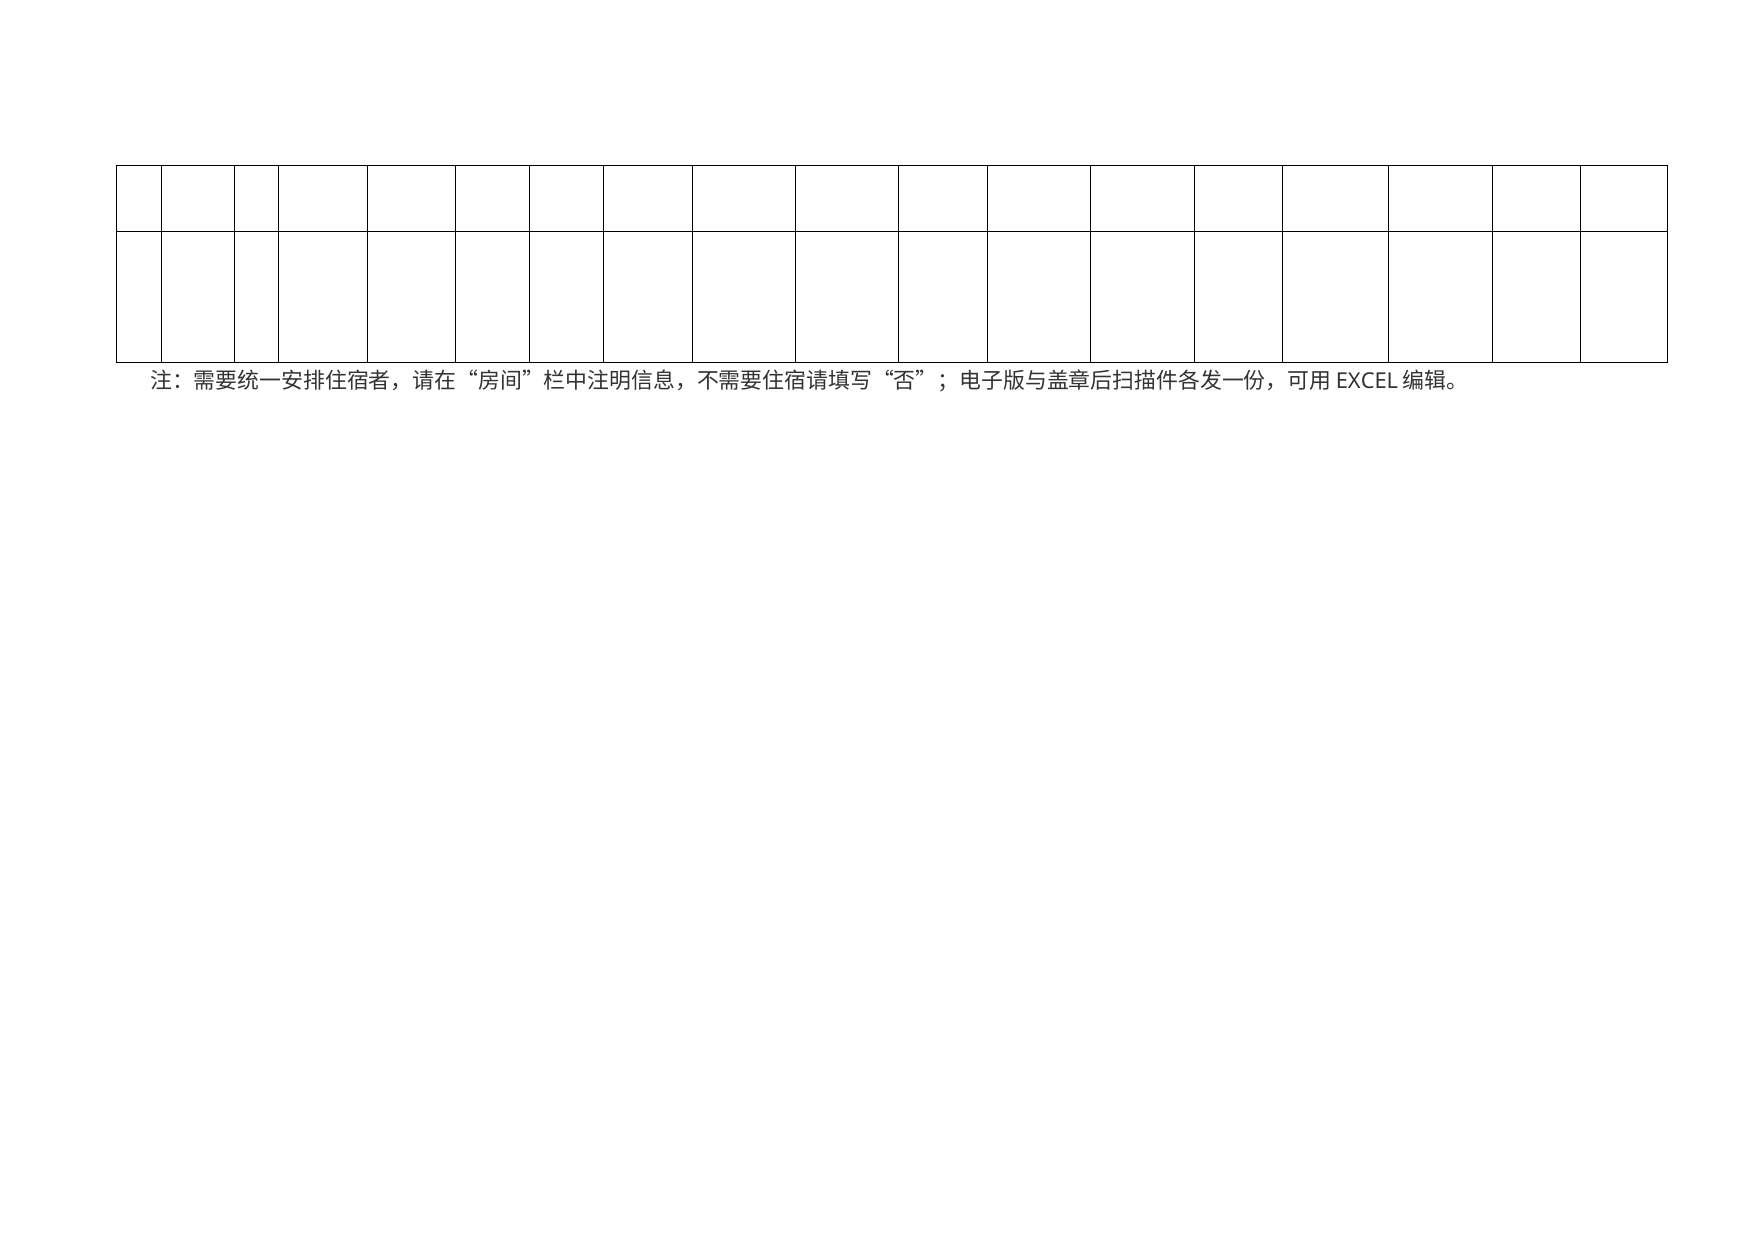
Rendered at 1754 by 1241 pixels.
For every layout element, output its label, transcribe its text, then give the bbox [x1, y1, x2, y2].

table_cell [899, 232, 987, 362]
table_cell [1283, 232, 1388, 362]
table_cell [899, 166, 987, 231]
text 注：需要统一安排住宿者，请在“房间”栏中注明信息，不需要住宿请填写“否”；电子版与盖章后扫描件各发一份，可用EXCEL编辑。 [150, 363, 1604, 396]
table_cell [604, 232, 692, 362]
table_cell [1493, 166, 1580, 231]
table_cell [1091, 232, 1194, 362]
table_cell [988, 166, 1090, 231]
table_cell [235, 166, 278, 231]
table_cell [235, 232, 278, 362]
table_cell [1195, 166, 1282, 231]
table_cell [796, 232, 898, 362]
table_cell [1091, 166, 1194, 231]
table_cell [604, 166, 692, 231]
table_cell [1493, 232, 1580, 362]
table_cell [162, 166, 234, 231]
table_cell [530, 232, 603, 362]
table_cell [530, 166, 603, 231]
table_cell [279, 232, 367, 362]
table_cell [1389, 166, 1492, 231]
table_cell [1195, 232, 1282, 362]
table_cell [1283, 166, 1388, 231]
table_cell [117, 232, 161, 362]
table_cell [279, 166, 367, 231]
table_cell [693, 166, 795, 231]
table_cell [368, 232, 455, 362]
table_cell [796, 166, 898, 231]
table_cell [368, 166, 455, 231]
table_cell [1389, 232, 1492, 362]
table_cell [1581, 166, 1667, 231]
table_cell [693, 232, 795, 362]
table_cell [456, 232, 529, 362]
table_cell [988, 232, 1090, 362]
table_cell [117, 166, 161, 231]
table_cell [162, 232, 234, 362]
table_cell [1581, 232, 1667, 362]
table_cell [456, 166, 529, 231]
